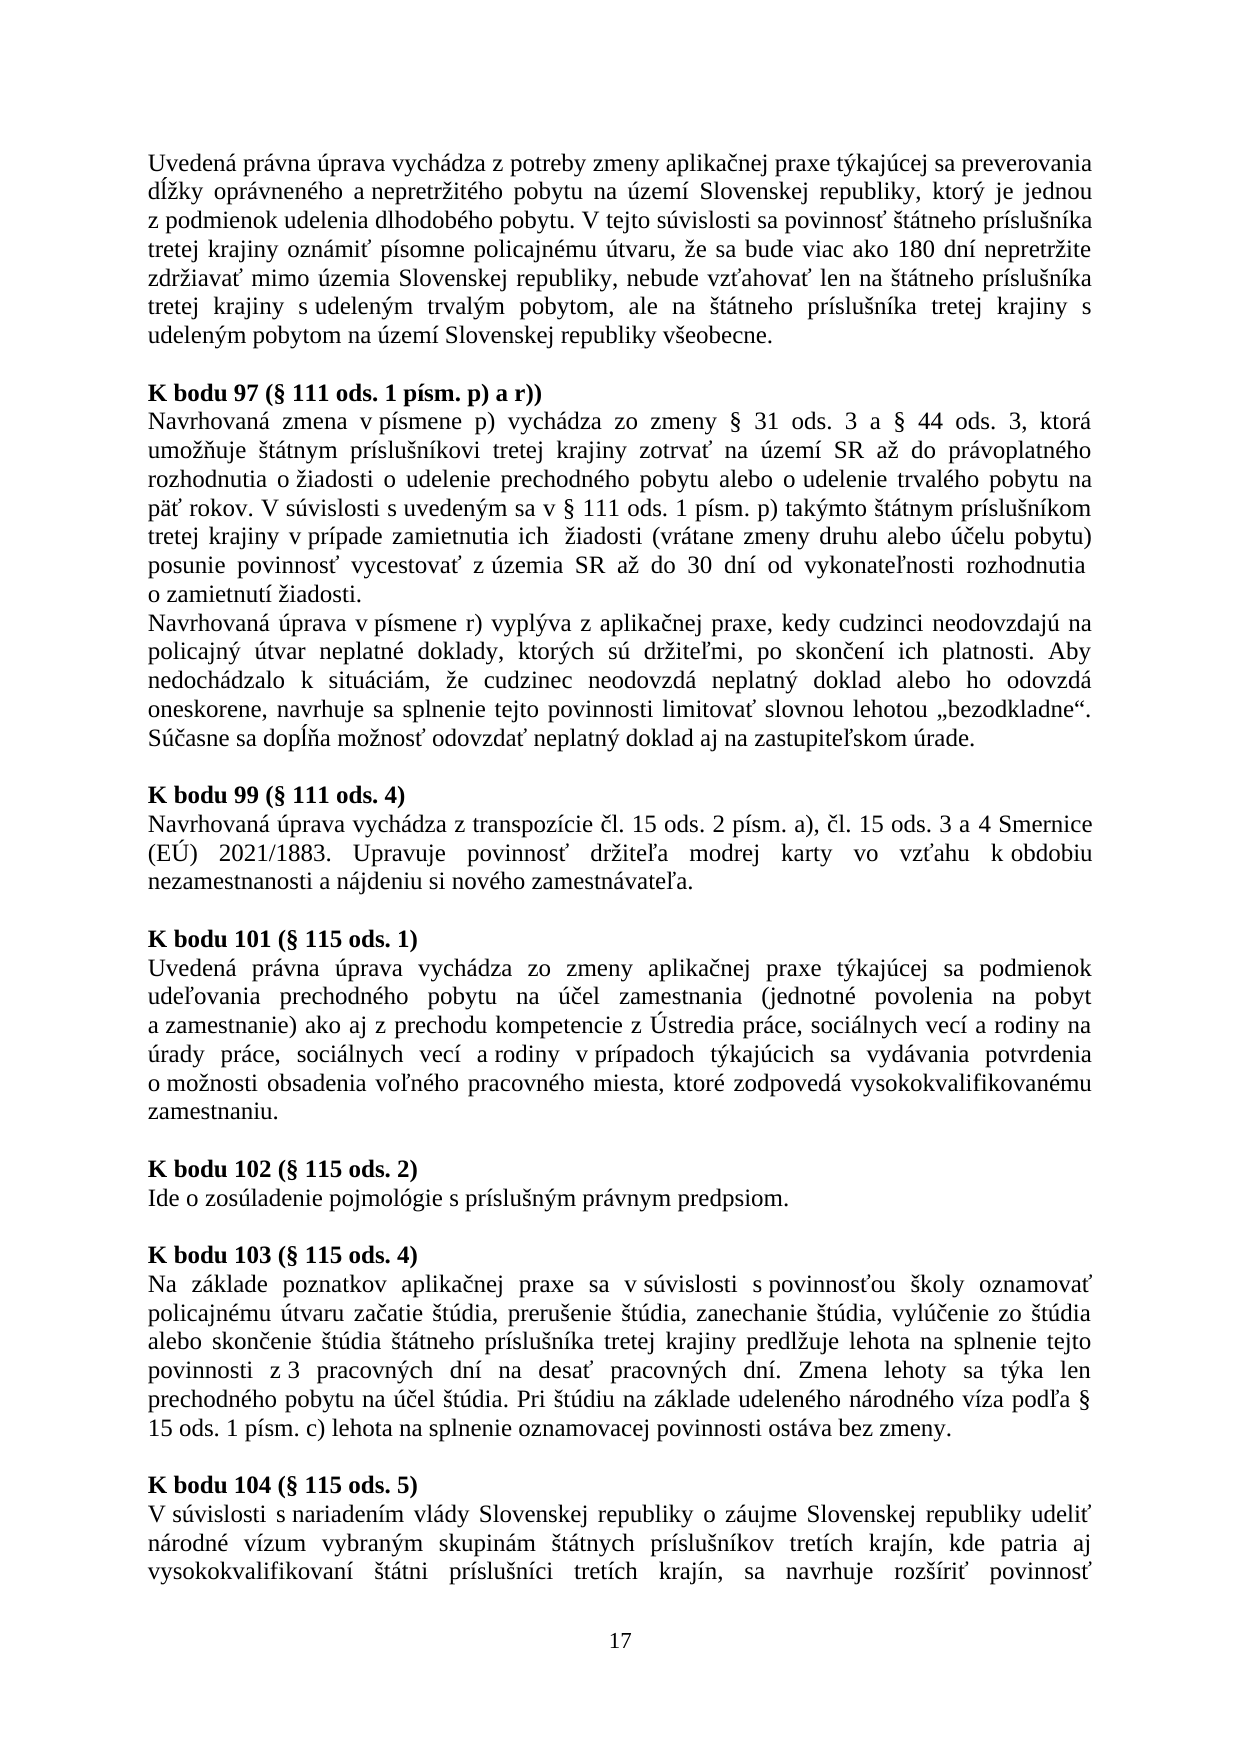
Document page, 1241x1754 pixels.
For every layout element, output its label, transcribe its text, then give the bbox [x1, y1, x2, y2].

text Na základe poznatkov aplikačnej praxe sa v súvislosti s povinnosťou školy oznamovať policajnému útvaru začatie štúdia, prerušenie štúdia, zanechanie štúdia, vylúčenie zo štúdia alebo skončenie štúdia štátneho príslušníka tretej krajiny predlžuje lehota na splnenie tejto povinnosti z 3 pracovných dní na desať pracovných dní. Zmena lehoty sa týka len prechodného pobytu na účel štúdia. Pri štúdiu na základe udeleného národného víza podľa § 15 ods. 1 písm. c) lehota na splnenie oznamovacej povinnosti ostáva bez zmeny. [148, 1269, 1092, 1441]
text K bodu 101 (§ 115 ods. 1) [148, 924, 1092, 953]
text K bodu 99 (§ 111 ods. 4) [148, 780, 1092, 809]
text Navrhovaná úprava v písmene r) vyplýva z aplikačnej praxe, kedy cudzinci neodovzdajú na policajný útvar neplatné doklady, ktorých sú držiteľmi, po skončení ich platnosti. Aby nedochádzalo k situáciám, že cudzinec neodovzdá neplatný doklad alebo ho odovzdá oneskorene, navrhuje sa splnenie tejto povinnosti limitovať slovnou lehotou „bezodkladne“. Súčasne sa dopĺňa možnosť odovzdať neplatný doklad aj na zastupiteľskom úrade. [148, 608, 1092, 751]
text K bodu 97 (§ 111 ods. 1 písm. p) a r)) [148, 378, 1092, 406]
text K bodu 104 (§ 115 ods. 5) [148, 1470, 1092, 1499]
text Uvedená právna úprava vychádza zo zmeny aplikačnej praxe týkajúcej sa podmienok udeľovania prechodného pobytu na účel zamestnania (jednotné povolenia na pobyt a zamestnanie) ako aj z prechodu kompetencie z Ústredia práce, sociálnych vecí a rodiny na úrady práce, sociálnych vecí a rodiny v prípadoch týkajúcich sa vydávania potvrdenia o možnosti obsadenia voľného pracovného miesta, ktoré zodpovedá vysokokvalifikovanému zamestnaniu. [148, 953, 1092, 1125]
text Navrhovaná úprava vychádza z transpozície čl. 15 ods. 2 písm. a), čl. 15 ods. 3 a 4 Smernice (EÚ) 2021/1883. Upravuje povinnosť držiteľa modrej karty vo vzťahu k obdobiu nezamestnanosti a nájdeniu si nového zamestnávateľa. [148, 809, 1092, 895]
text Ide o zosúladenie pojmológie s príslušným právnym predpsiom. [148, 1183, 1092, 1211]
text Uvedená právna úprava vychádza z potreby zmeny aplikačnej praxe týkajúcej sa preverovania dĺžky oprávneného a nepretržitého pobytu na území Slovenskej republiky, ktorý je jednou z podmienok udelenia dlhodobého pobytu. V tejto súvislosti sa povinnosť štátneho príslušníka tretej krajiny oznámiť písomne policajnému útvaru, že sa bude viac ako 180 dní nepretržite zdržiavať mimo územia Slovenskej republiky, nebude vzťahovať len na štátneho príslušníka tretej krajiny s udeleným trvalým pobytom, ale na štátneho príslušníka tretej krajiny s udeleným pobytom na území Slovenskej republiky všeobecne. [148, 148, 1092, 349]
text K bodu 102 (§ 115 ods. 2) [148, 1154, 1092, 1183]
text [148, 1499, 1092, 1585]
text K bodu 103 (§ 115 ods. 4) [148, 1240, 1092, 1269]
text Navrhovaná zmena v písmene p) vychádza zo zmeny § 31 ods. 3 a § 44 ods. 3, ktorá umožňuje štátnym príslušníkovi tretej krajiny zotrvať na území SR až do právoplatného rozhodnutia o žiadosti o udelenie prechodného pobytu alebo o udelenie trvalého pobytu na päť rokov. V súvislosti s uvedeným sa v § 111 ods. 1 písm. p) takýmto štátnym príslušníkom tretej krajiny v prípade zamietnutia ich žiadosti (vrátane zmeny druhu alebo účelu pobytu) posunie povinnosť vycestovať z územia SR až do 30 dní od vykonateľnosti rozhodnutia o zamietnutí žiadosti. [148, 406, 1092, 608]
